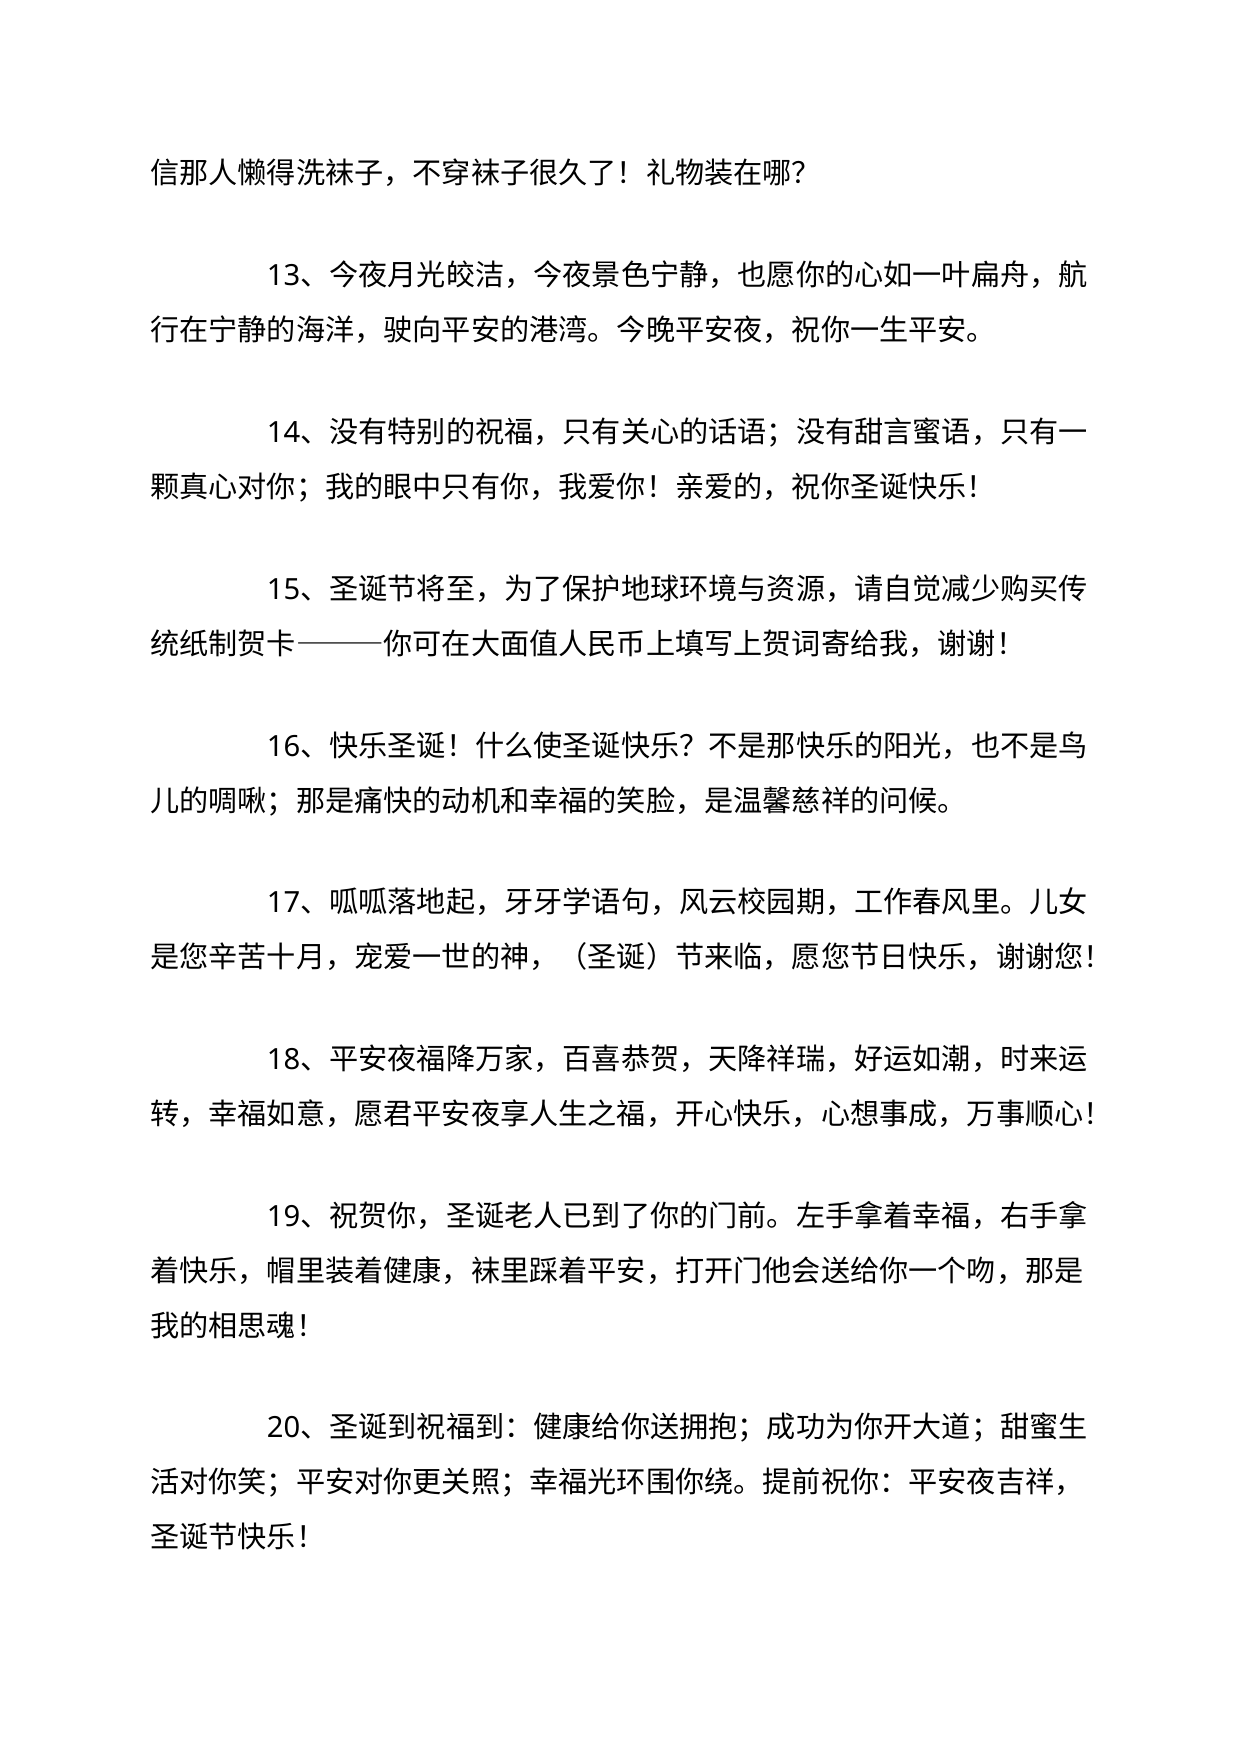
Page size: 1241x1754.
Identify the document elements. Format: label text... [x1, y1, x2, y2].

text 15、圣诞节将至，为了保护地球环境与资源，请自觉减少购买传统纸制贺卡―――你可在大面值人民币上填写上贺词寄给我，谢谢！ [150, 565, 1090, 663]
text 13、今夜月光皎洁，今夜景色宁静，也愿你的心如一叶扁舟，航行在宁静的海洋，驶向平安的港湾。今晚平安夜，祝你一生平安。 [150, 252, 1090, 349]
text 18、平安夜福降万家，百喜恭贺，天降祥瑞，好运如潮，时来运转，幸福如意，愿君平安夜享人生之福，开心快乐，心想事成，万事顺心！ [150, 1036, 1090, 1133]
text 17、呱呱落地起，牙牙学语句，风云校园期，工作春风里。儿女是您辛苦十月，宠爱一世的神，（圣诞）节来临，愿您节日快乐，谢谢您！ [150, 879, 1090, 976]
text 20、圣诞到祝福到：健康给你送拥抱；成功为你开大道；甜蜜生活对你笑；平安对你更关照；幸福光环围你绕。提前祝你：平安夜吉祥，圣诞节快乐！ [150, 1404, 1090, 1556]
text 19、祝贺你，圣诞老人已到了你的门前。左手拿着幸福，右手拿着快乐，帽里装着健康，袜里踩着平安，打开门他会送给你一个吻，那是我的相思魂！ [150, 1192, 1090, 1344]
text 14、没有特别的祝福，只有关心的话语；没有甜言蜜语，只有一颗真心对你；我的眼中只有你，我爱你！亲爱的，祝你圣诞快乐！ [150, 408, 1090, 506]
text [150, 150, 1090, 192]
text 16、快乐圣诞！什么使圣诞快乐？不是那快乐的阳光，也不是鸟儿的啁啾；那是痛快的动机和幸福的笑脸，是温馨慈祥的问候。 [150, 722, 1090, 819]
